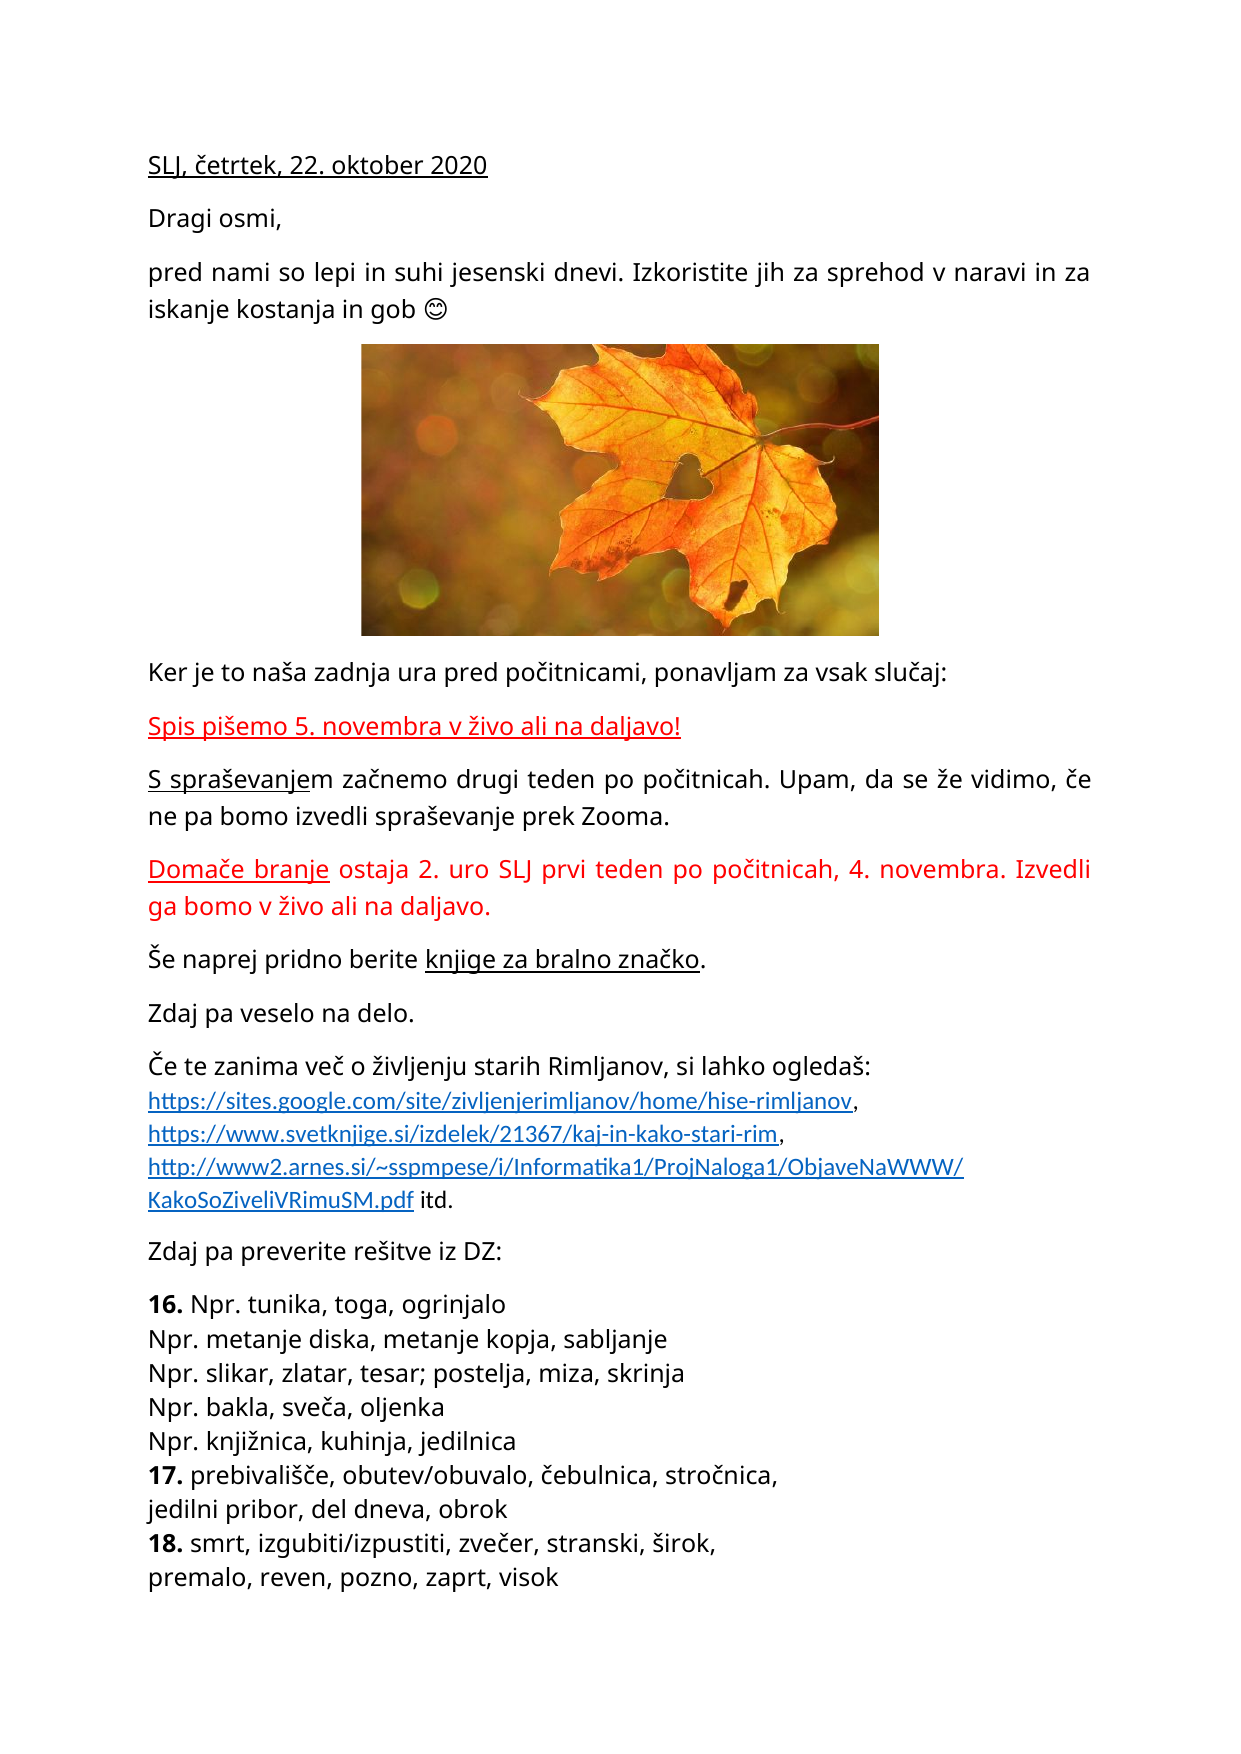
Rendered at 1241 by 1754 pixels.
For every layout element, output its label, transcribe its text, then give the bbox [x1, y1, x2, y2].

text Domače branje ostaja 2. uro SLJ prvi teden po počitnicah, 4. novembra. Izvedli ga bomo v živo ali na daljavo. [148, 852, 1093, 923]
text 17. prebivališče, obutev/obuvalo, čebulnica, stročnica, [148, 1457, 1093, 1492]
text S spraševanjem začnemo drugi teden po počitnicah. Upam, da se že vidimo, če ne pa bomo izvedli spraševanje prek Zooma. [148, 762, 1093, 832]
text Npr. slikar, zlatar, tesar; postelja, miza, skrinja [148, 1355, 1093, 1389]
text Zdaj pa veselo na delo. [148, 996, 1093, 1029]
text Npr. knjižnica, kuhinja, jedilnica [148, 1423, 1093, 1457]
text pred nami so lepi in suhi jesenski dnevi. Izkoristite jih za sprehod v naravi in za iskanje kostanja in gob [148, 254, 1093, 325]
text Spis pišemo 5. novembra v živo ali na daljavo! [148, 708, 1093, 742]
text Ker je to naša zadnja ura pred počitnicami, ponavljam za vsak slučaj: [148, 655, 1093, 689]
text Zdaj pa preverite rešitve iz DZ: [148, 1234, 1093, 1268]
text Dragi osmi, [148, 201, 1093, 235]
text SLJ, četrtek, 22. oktober 2020 [148, 148, 1093, 182]
text jedilni pribor, del dneva, obrok [148, 1492, 1093, 1526]
text Še naprej pridno berite knjige za bralno značko. [148, 942, 1093, 976]
text 18. smrt, izgubiti/izpustiti, zvečer, stranski, širok, [148, 1526, 1093, 1560]
text Če te zanima več o življenju starih Rimljanov, si lahko ogledaš: https://sites.google.com/site/zivljenjerimljanov/home/hise-rimljanov, https://www.svetknjige.si/izdelek/21367/kaj-in-kako-stari-rim, http://www2.arnes.si/~sspmpese/i/Informatika1/ProjNaloga1/ObjaveNaWWW/KakoSoZiveliVRimuSM.pdf itd. [148, 1049, 1093, 1215]
text Npr. metanje diska, metanje kopja, sabljanje [148, 1321, 1093, 1355]
text 16. Npr. tunika, toga, ogrinjalo [148, 1287, 1093, 1321]
picture [361, 344, 879, 636]
text premalo, reven, pozno, zaprt, visok [148, 1560, 1093, 1594]
text Npr. bakla, sveča, oljenka [148, 1389, 1093, 1423]
